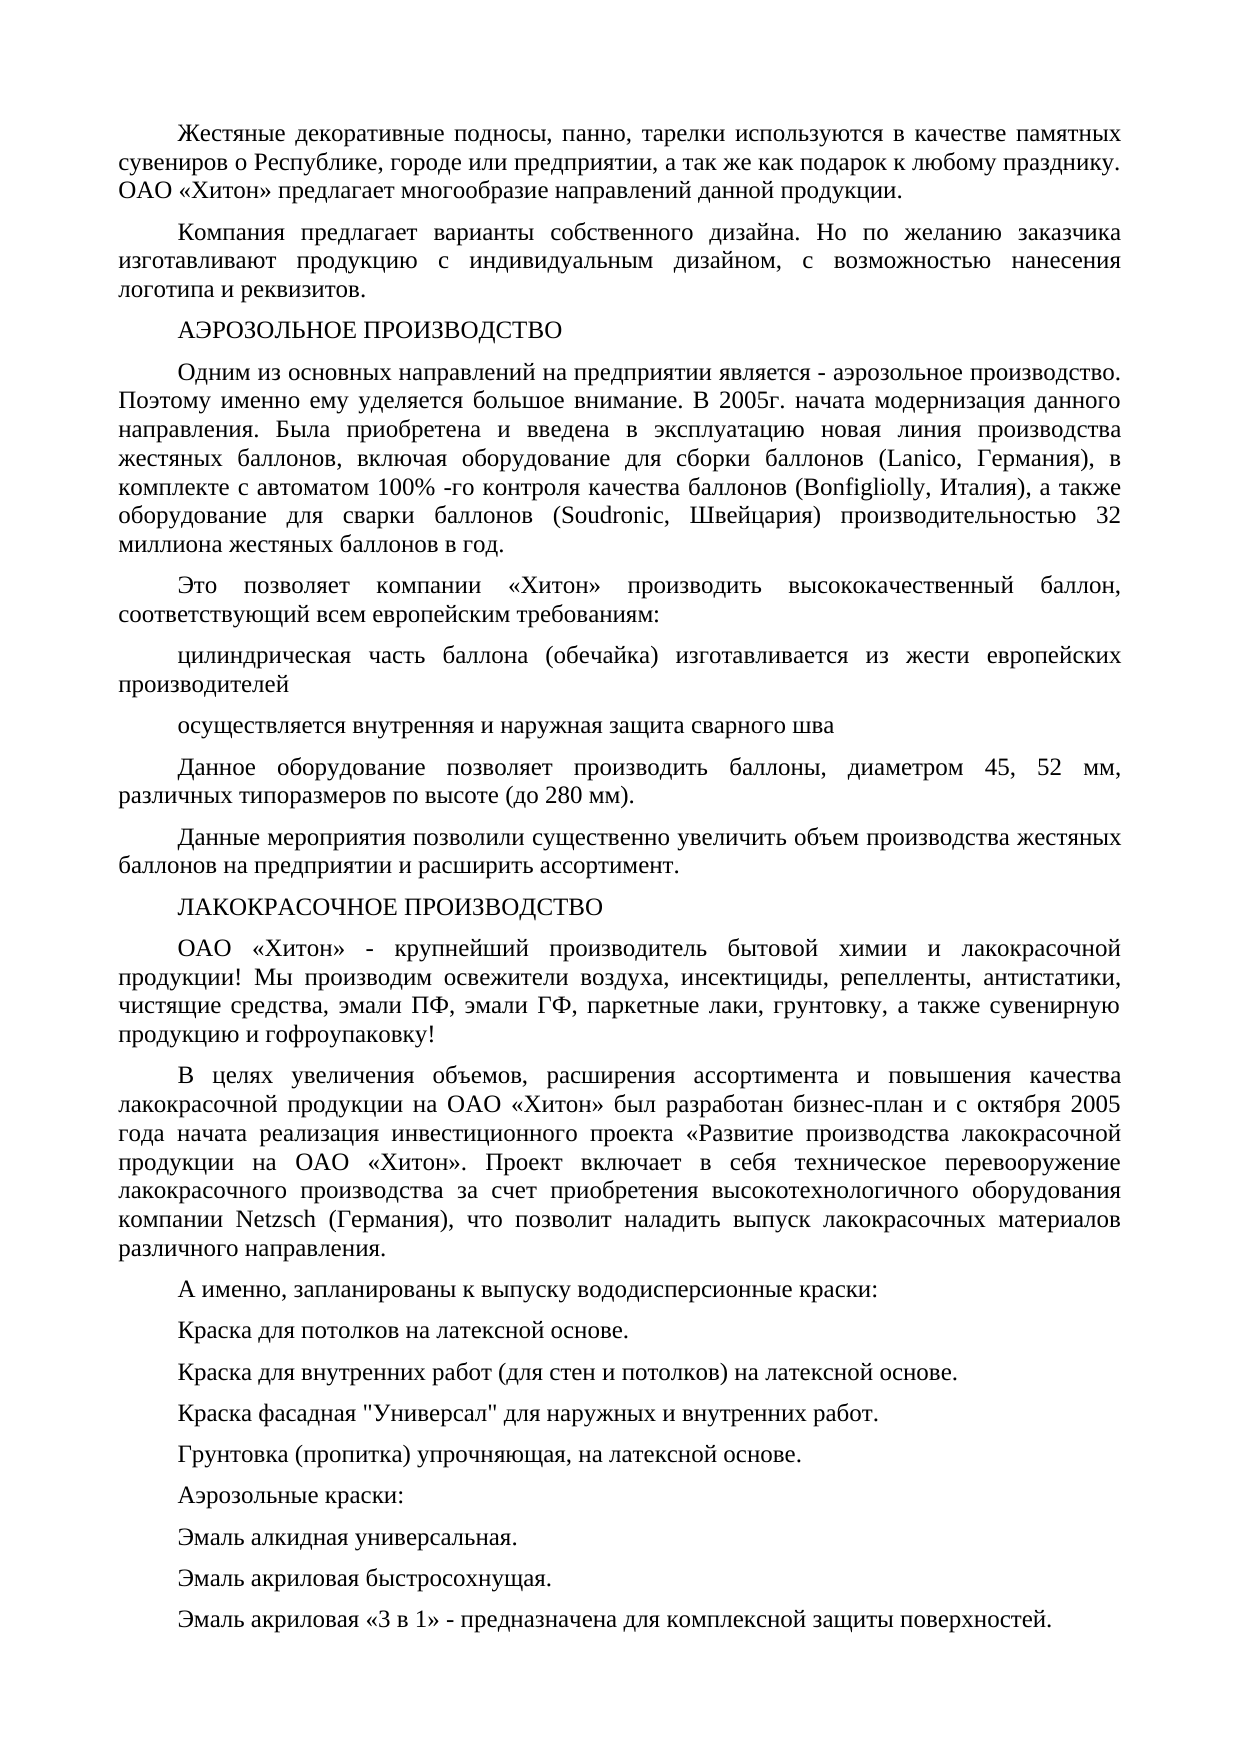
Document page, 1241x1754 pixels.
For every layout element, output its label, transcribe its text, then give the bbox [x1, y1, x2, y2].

text осуществляется внутренняя и наружная защита сварного шва [118, 711, 1122, 739]
text Данное оборудование позволяет производить баллоны, диаметром 45, , различных типоразмеров по высоте (до ). [118, 752, 1122, 809]
text Грунтовка (пропитка) упрочняющая, на латексной основе. [118, 1439, 1122, 1468]
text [118, 118, 1122, 204]
text ЛАКОКРАСОЧНОЕ ПРОИЗВОДСТВО [118, 892, 1122, 921]
text Компания предлагает варианты собственного дизайна. Но по желанию заказчика изготавливают продукцию с индивидуальным дизайном, с возможностью нанесения логотипа и реквизитов. [118, 217, 1122, 303]
text В целях увеличения объемов, расширения ассортимента и повышения качества лакокрасочной продукции на ОАО «Хитон» был разработан бизнес-план и с октября 2005 года начата реализация инвестиционного проекта «Развитие производства лакокрасочной продукции на ОАО «Хитон». Проект включает в себя техническое перевооружение лакокрасочного производства за счет приобретения высокотехнологичного оборудования компании Netzsch (Германия), что позволит наладить выпуск лакокрасочных материалов различного направления. [118, 1061, 1122, 1262]
text Краска фасадная "Универсал" для наружных и внутренних работ. [118, 1398, 1122, 1427]
text Это позволяет компании «Хитон» производить высококачественный баллон, соответствующий всем европейским требованиям: [118, 571, 1122, 628]
text Одним из основных направлений на предприятии является - аэрозольное производство. Поэтому именно ему уделяется большое внимание. В 2005г. начата модернизация данного направления. Была приобретена и введена в эксплуатацию новая линия производства жестяных баллонов, включая оборудование для сборки баллонов (Lanico, Германия), в комплекте с автоматом 100% -го контроля качества баллонов (Bonfigliolly, Италия), а также оборудование для сварки баллонов (Soudronic, Швейцария) производительностью 32 миллиона жестяных баллонов в год. [118, 357, 1122, 558]
text Краска для потолков на латексной основе. [118, 1316, 1122, 1344]
text Эмаль алкидная универсальная. [118, 1522, 1122, 1551]
text ОАО «Хитон» - крупнейший производитель бытовой химии и лакокрасочной продукции! Мы производим освежители воздуха, инсектициды, репелленты, антистатики, чистящие средства, эмали ПФ, эмали ГФ, паркетные лаки, грунтовку, а также сувенирную продукцию и гофроупаковку! [118, 933, 1122, 1048]
text Данные мероприятия позволили существенно увеличить объем производства жестяных баллонов на предприятии и расширить ассортимент. [118, 822, 1122, 879]
text Краска для внутренних работ (для стен и потолков) на латексной основе. [118, 1357, 1122, 1386]
text Эмаль акриловая быстросохнущая. [118, 1563, 1122, 1592]
text цилиндрическая часть баллона (обечайка) изготавливается из жести европейских производителей [118, 641, 1122, 698]
text А именно, запланированы к выпуску вододисперсионные краски: [118, 1274, 1122, 1303]
text Аэрозольные краски: [118, 1481, 1122, 1509]
text Эмаль акриловая «3 в 1» - предназначена для комплексной защиты поверхностей. [118, 1604, 1122, 1633]
text АЭРОЗОЛЬНОЕ ПРОИЗВОДСТВО [118, 316, 1122, 344]
